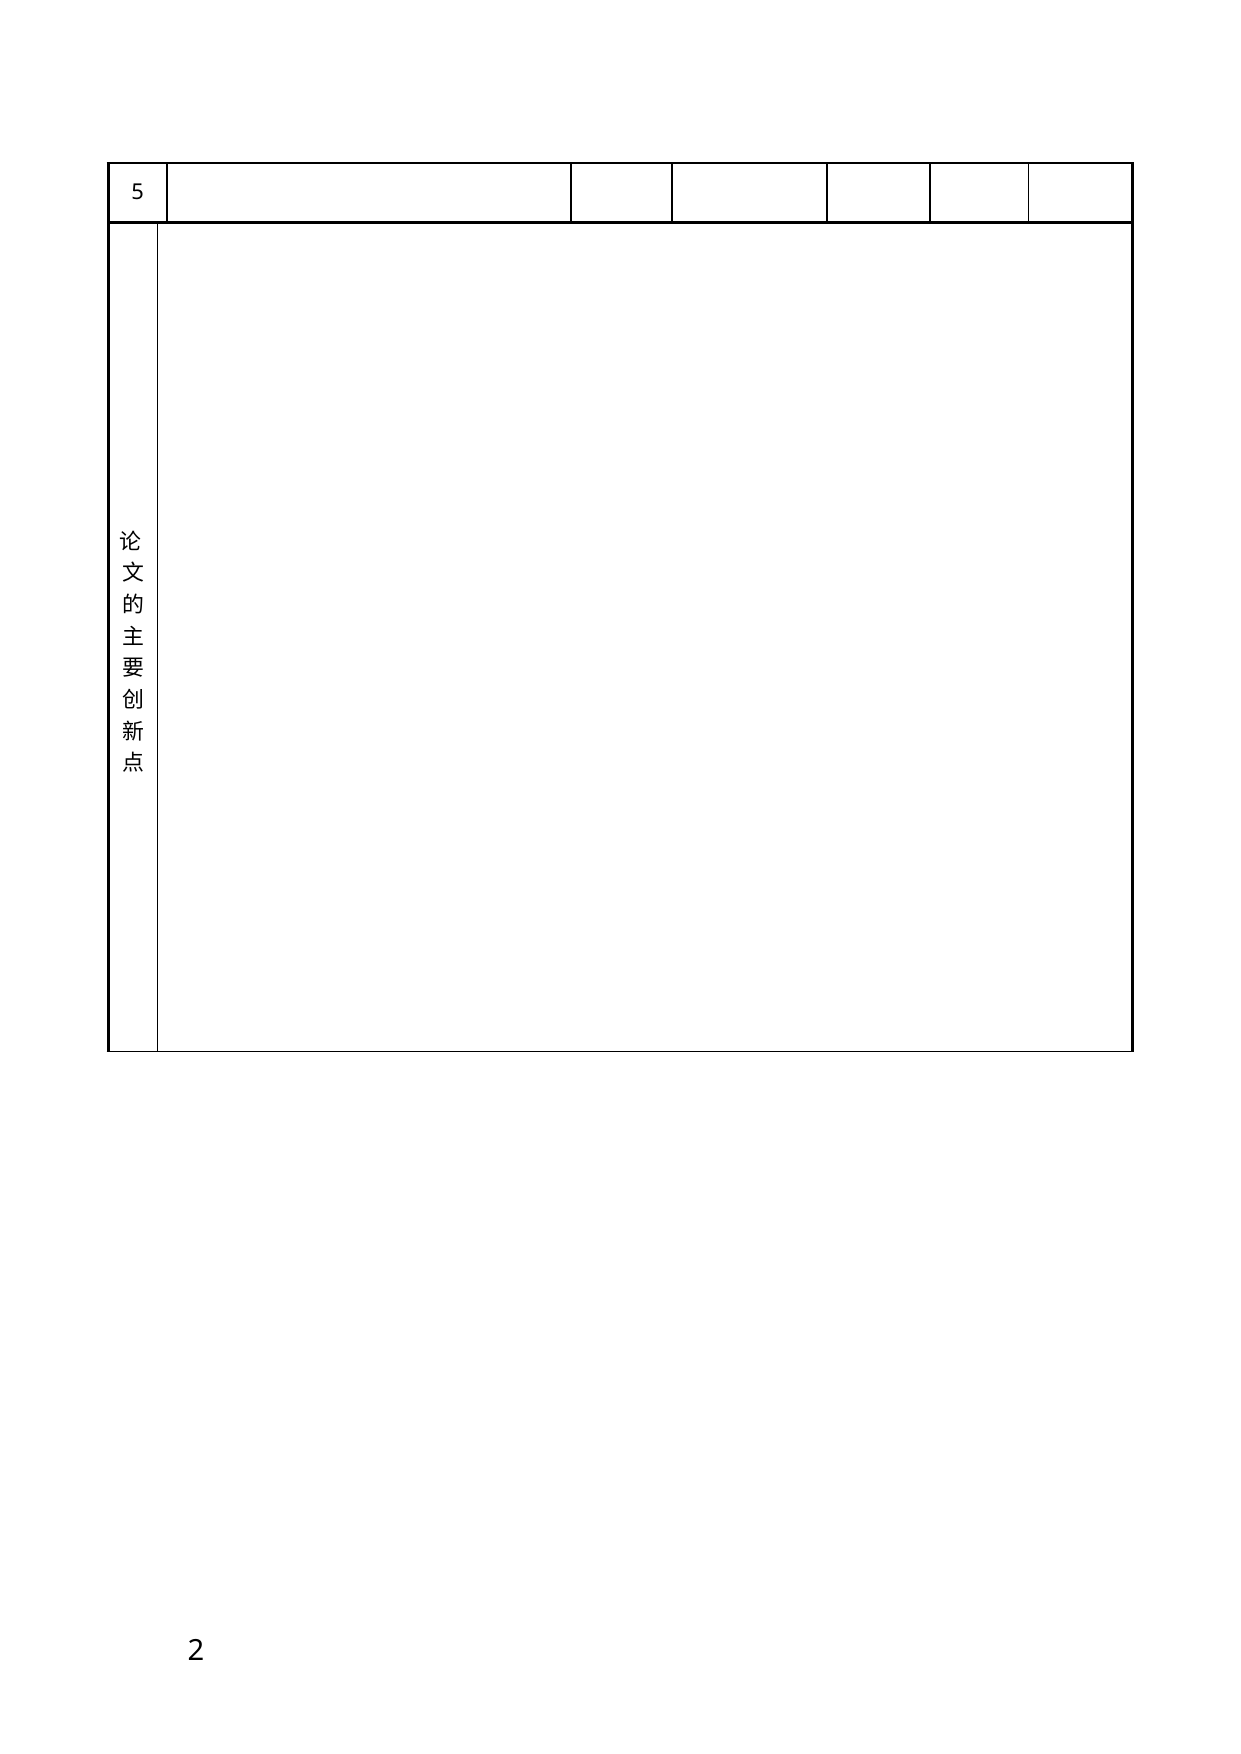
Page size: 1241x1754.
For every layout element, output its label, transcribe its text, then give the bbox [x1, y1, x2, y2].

table_cell 论 文 的 主 要 创 新 点 [110, 224, 157, 1051]
table_cell 5 [110, 164, 166, 221]
table_cell [572, 164, 671, 221]
table_cell [158, 224, 1131, 1051]
table_cell [673, 164, 826, 221]
table_cell [168, 164, 570, 221]
table_cell [1029, 164, 1131, 221]
table_cell [931, 164, 1028, 221]
table_cell [828, 164, 929, 221]
